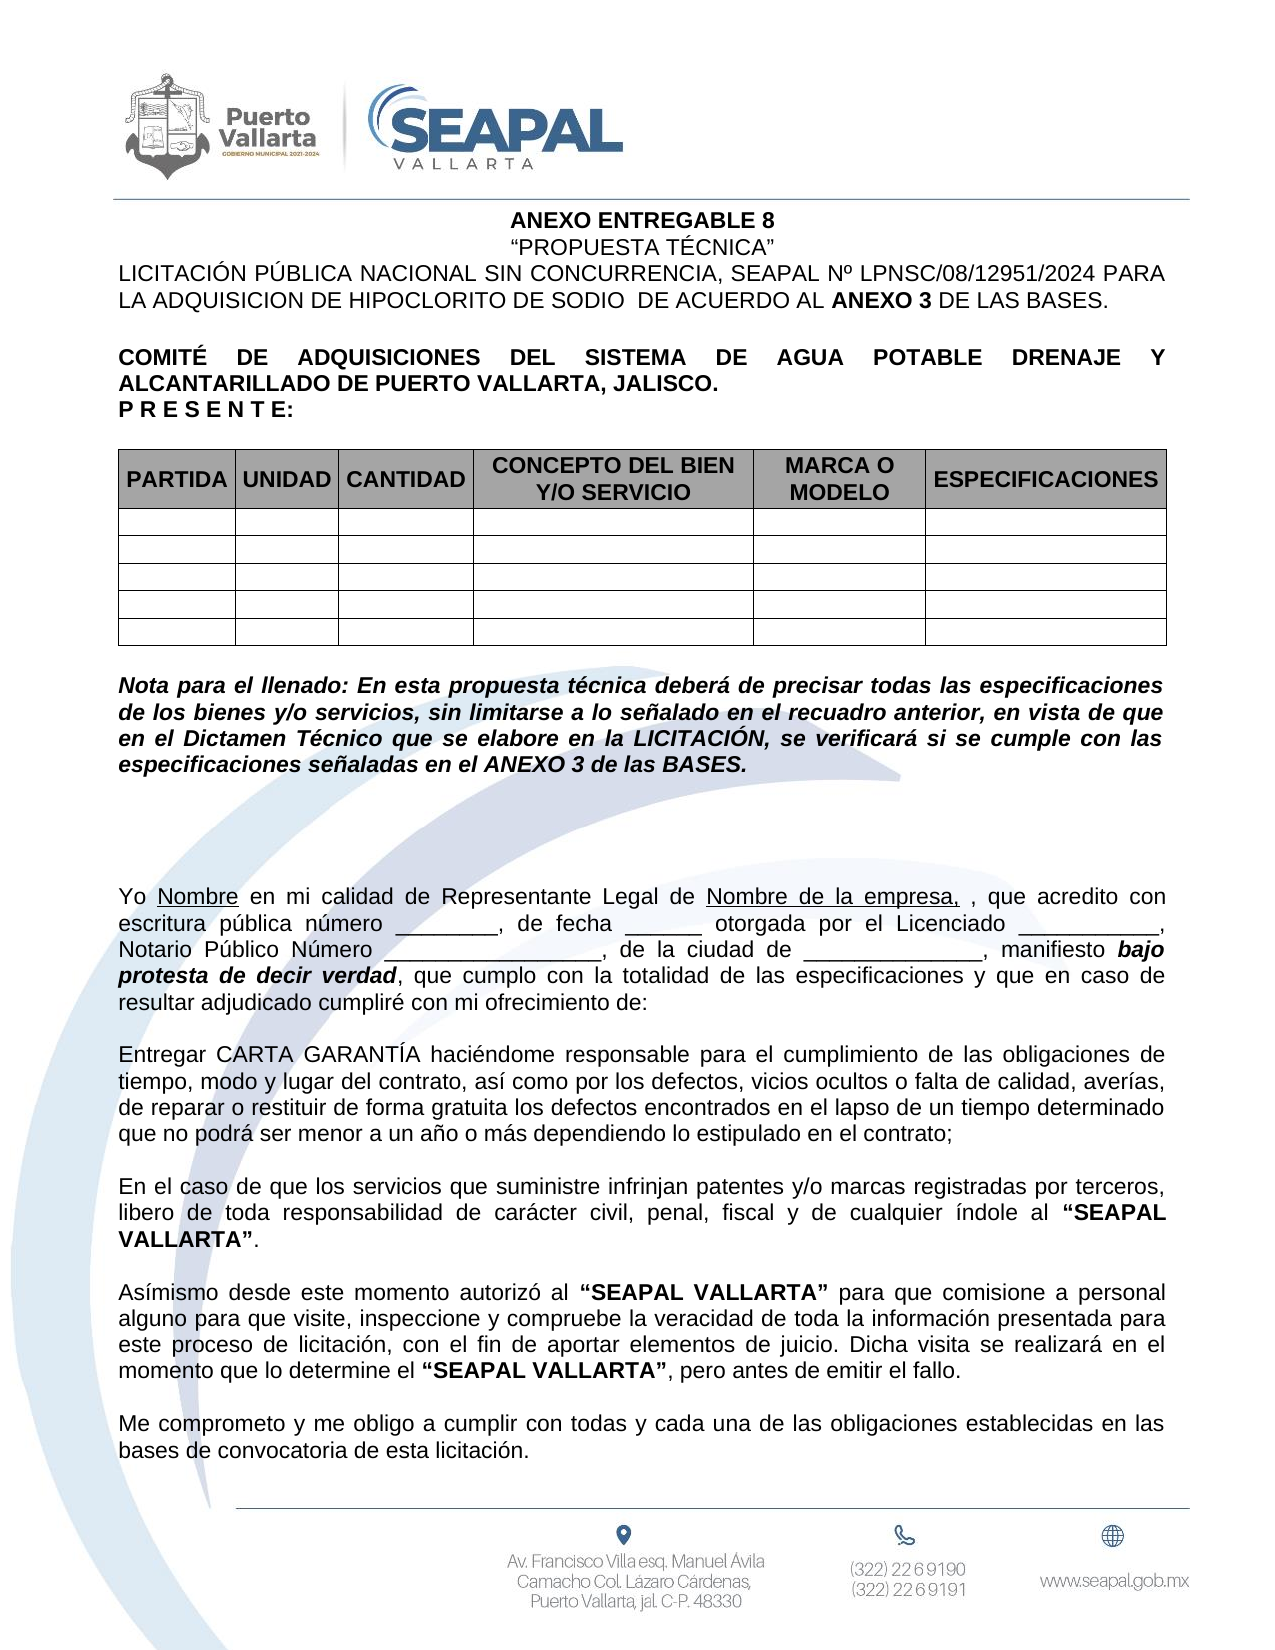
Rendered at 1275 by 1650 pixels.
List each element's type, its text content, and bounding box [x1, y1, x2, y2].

text LICITACIÓN PÚBLICA NACIONAL SIN CONCURRENCIA, SEAPAL Nº LPNSC/08/12951/2024 PARA LA ADQUISICION DE HIPOCLORITO DE SODIO DE ACUERDO AL ANEXO 3 DE LAS BASES. [118, 260, 1166, 313]
table_cell [119, 591, 235, 617]
table_cell [119, 536, 235, 563]
text P R E S E N T E: [118, 396, 1166, 422]
text Me comprometo y me obligo a cumplir con todas y cada una de las obligaciones establecidas en las bases de convocatoria de esta licitación. [118, 1410, 1166, 1463]
table_header UNIDAD [236, 450, 338, 508]
table_cell [119, 509, 235, 535]
table_cell [339, 509, 473, 535]
table_cell [474, 564, 753, 590]
table_cell [119, 619, 235, 645]
text Entregar CARTA GARANTÍA haciéndome responsable para el cumplimiento de las obligaciones de tiempo, modo y lugar del contrato, así como por los defectos, vicios ocultos o falta de calidad, averías, de reparar o restituir de forma gratuita los defectos encontrados en el lapso de un tiempo determinado que no podrá ser menor a un año o más dependiendo lo estipulado en el contrato; [118, 1041, 1166, 1147]
table_cell [236, 619, 338, 645]
table_cell [754, 564, 925, 590]
table_cell [754, 509, 925, 535]
table_cell [754, 536, 925, 563]
table_cell [926, 536, 1166, 563]
table_cell [926, 564, 1166, 590]
text ANEXO ENTREGABLE 8 [118, 207, 1166, 234]
table_cell [236, 536, 338, 563]
table_header CONCEPTO DEL BIEN Y/O SERVICIO [474, 450, 753, 508]
table_header Partida [119, 450, 235, 508]
table_header MARCA O MODELO [754, 450, 925, 508]
table_cell [339, 536, 473, 563]
table_cell [236, 509, 338, 535]
table_header Cantidad [339, 450, 473, 508]
table_cell [339, 564, 473, 590]
table_cell [474, 591, 753, 617]
table_cell [926, 619, 1166, 645]
table_cell [339, 619, 473, 645]
table_cell [339, 591, 473, 617]
table_cell [754, 591, 925, 617]
table_cell [474, 509, 753, 535]
table_cell [236, 591, 338, 617]
table_cell [926, 509, 1166, 535]
table_cell [474, 536, 753, 563]
text Yo Nombre en mi calidad de Representante Legal de Nombre de la empresa, , que acredito con escritura pública número ________, de fecha ______ otorgada por el Licenciado ___________, Notario Público Número _________________, de la ciudad de ______________, manifiesto bajo protesta de decir verdad, que cumplo con la totalidad de las especificaciones y que en caso de resultar adjudicado cumpliré con mi ofrecimiento de: [118, 883, 1166, 1015]
table_cell [926, 591, 1166, 617]
text Nota para el llenado: En esta propuesta técnica deberá de precisar todas las especificaciones de los bienes y/o servicios, sin limitarse a lo señalado en el recuadro anterior, en vista de que en el Dictamen Técnico que se elabore en la LICITACIÓN, se verificará si se cumple con las especificaciones señaladas en el ANEXO 3 de las BASES. [118, 672, 1166, 778]
text En el caso de que los servicios que suministre infrinjan patentes y/o marcas registradas por terceros, libero de toda responsabilidad de carácter civil, penal, fiscal y de cualquier índole al “SEAPAL VALLARTA”. [118, 1173, 1166, 1252]
table_cell [119, 564, 235, 590]
text COMITÉ DE ADQUISICIONES DEL SISTEMA DE AGUA POTABLE DRENAJE Y ALCANTARILLADO DE PUERTO VALLARTA, JALISCO. [118, 343, 1166, 396]
table_cell [236, 564, 338, 590]
table_header ESPECIFICACIONES [926, 450, 1166, 508]
picture [9, 0, 1275, 1650]
table_cell [474, 619, 753, 645]
table_cell [754, 619, 925, 645]
text Asímismo desde este momento autorizó al “SEAPAL VALLARTA” para que comisione a personal alguno para que visite, inspeccione y compruebe la veracidad de toda la información presentada para este proceso de licitación, con el fin de aportar elementos de juicio. Dicha visita se realizará en el momento que lo determine el “SEAPAL VALLARTA”, pero antes de emitir el fallo. [118, 1278, 1166, 1384]
text “PROPUESTA TÉCNICA” [118, 234, 1166, 260]
